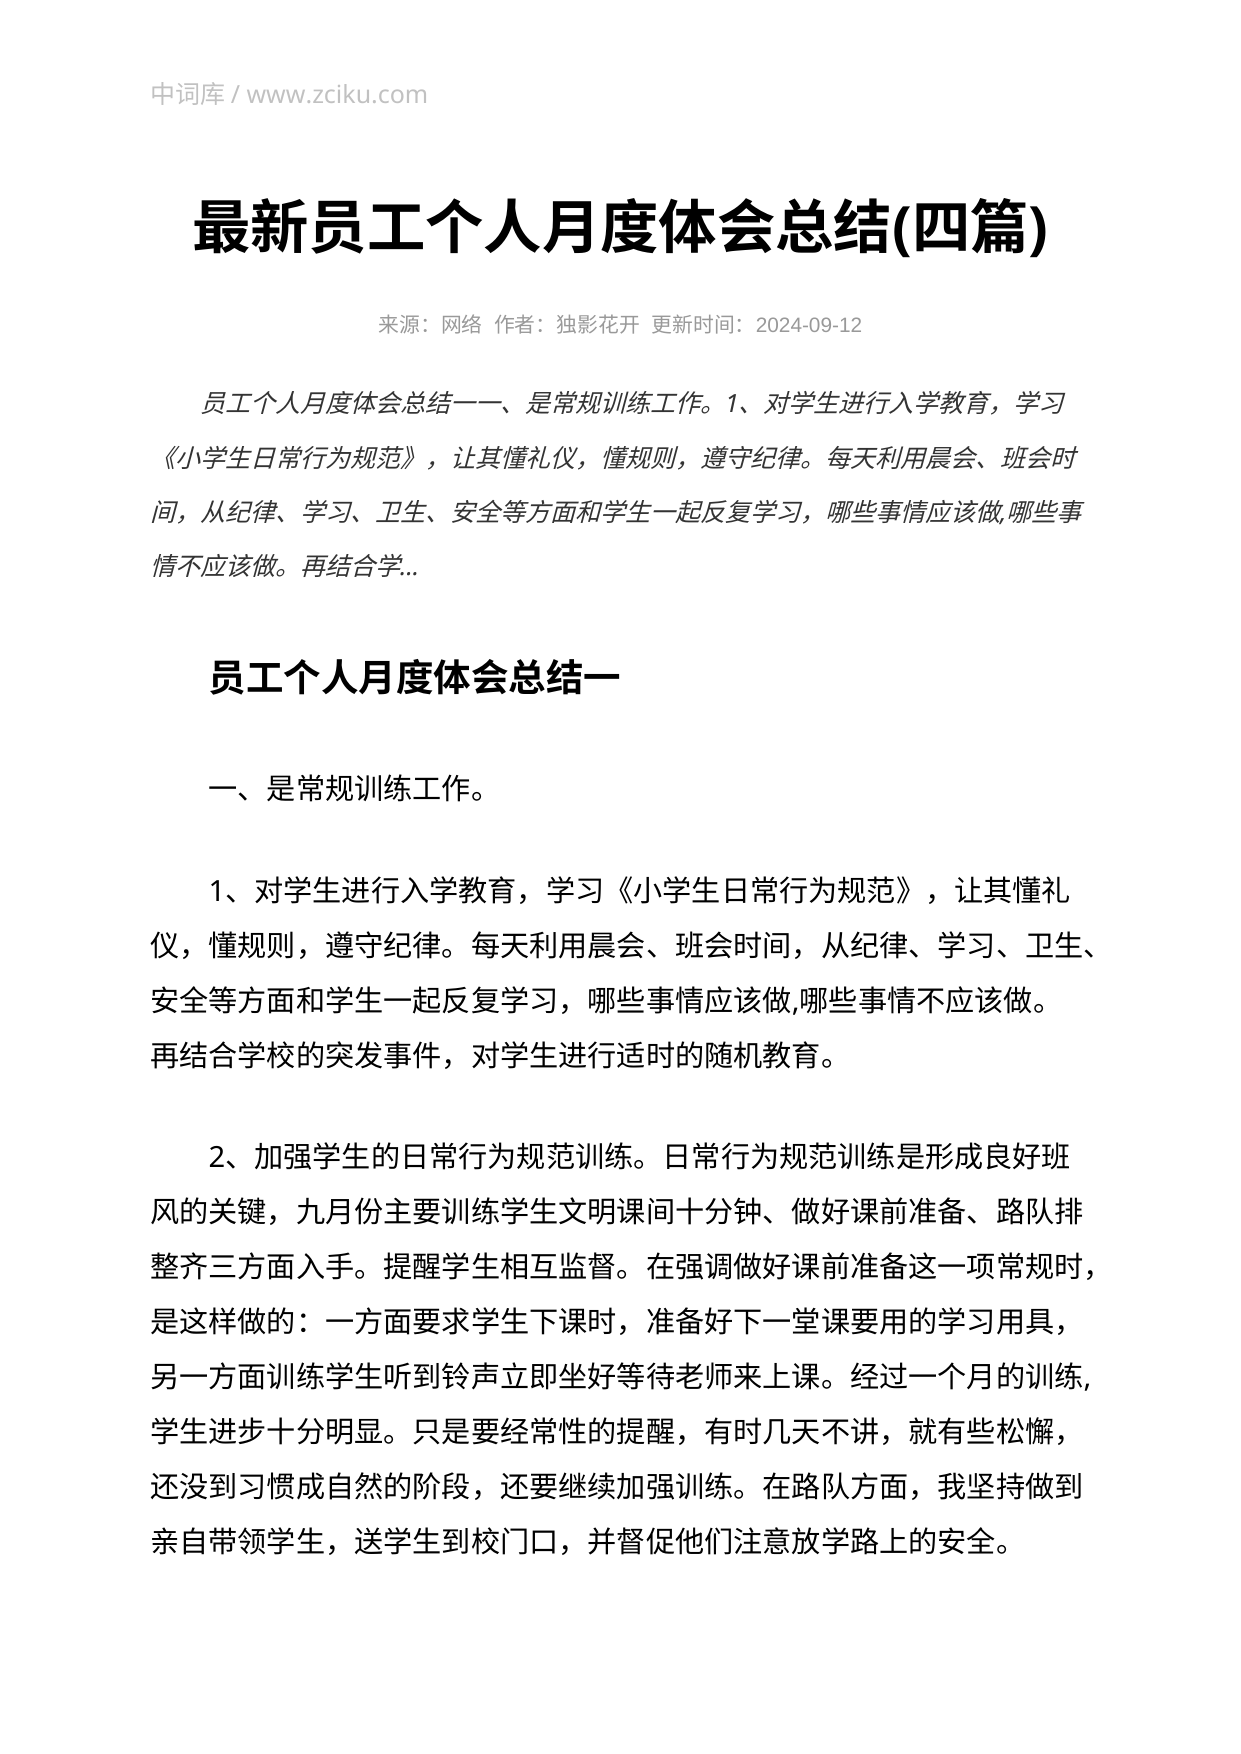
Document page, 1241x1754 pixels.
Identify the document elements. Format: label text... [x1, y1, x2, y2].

text 员工个人月度体会总结一一、是常规训练工作。1、对学生进行入学教育，学习《小学生日常行为规范》，让其懂礼仪，懂规则，遵守纪律。每天利用晨会、班会时间，从纪律、学习、卫生、安全等方面和学生一起反复学习，哪些事情应该做,哪些事情不应该做。再结合学... [150, 384, 1090, 583]
text 一、是常规训练工作。 [150, 766, 1090, 808]
subtitle 最新员工个人月度体会总结(四篇) [150, 181, 1090, 266]
text 来源：网络 作者：独影花开 更新时间：2024-09-12 [150, 313, 1090, 337]
text 2、加强学生的日常行为规范训练。日常行为规范训练是形成良好班风的关键，九月份主要训练学生文明课间十分钟、做好课前准备、路队排整齐三方面入手。提醒学生相互监督。在强调做好课前准备这一项常规时，是这样做的：一方面要求学生下课时，准备好下一堂课要用的学习用具，另一方面训练学生听到铃声立即坐好等待老师来上课。经过一个月的训练,学生进步十分明显。只是要经常性的提醒，有时几天不讲，就有些松懈，还没到习惯成自然的阶段，还要继续加强训练。在路队方面，我坚持做到亲自带领学生，送学生到校门口，并督促他们注意放学路上的安全。 [150, 1134, 1090, 1561]
text 1、对学生进行入学教育，学习《小学生日常行为规范》，让其懂礼仪，懂规则，遵守纪律。每天利用晨会、班会时间，从纪律、学习、卫生、安全等方面和学生一起反复学习，哪些事情应该做,哪些事情不应该做。再结合学校的突发事件，对学生进行适时的随机教育。 [150, 867, 1090, 1074]
text 员工个人月度体会总结一 [150, 648, 1090, 702]
